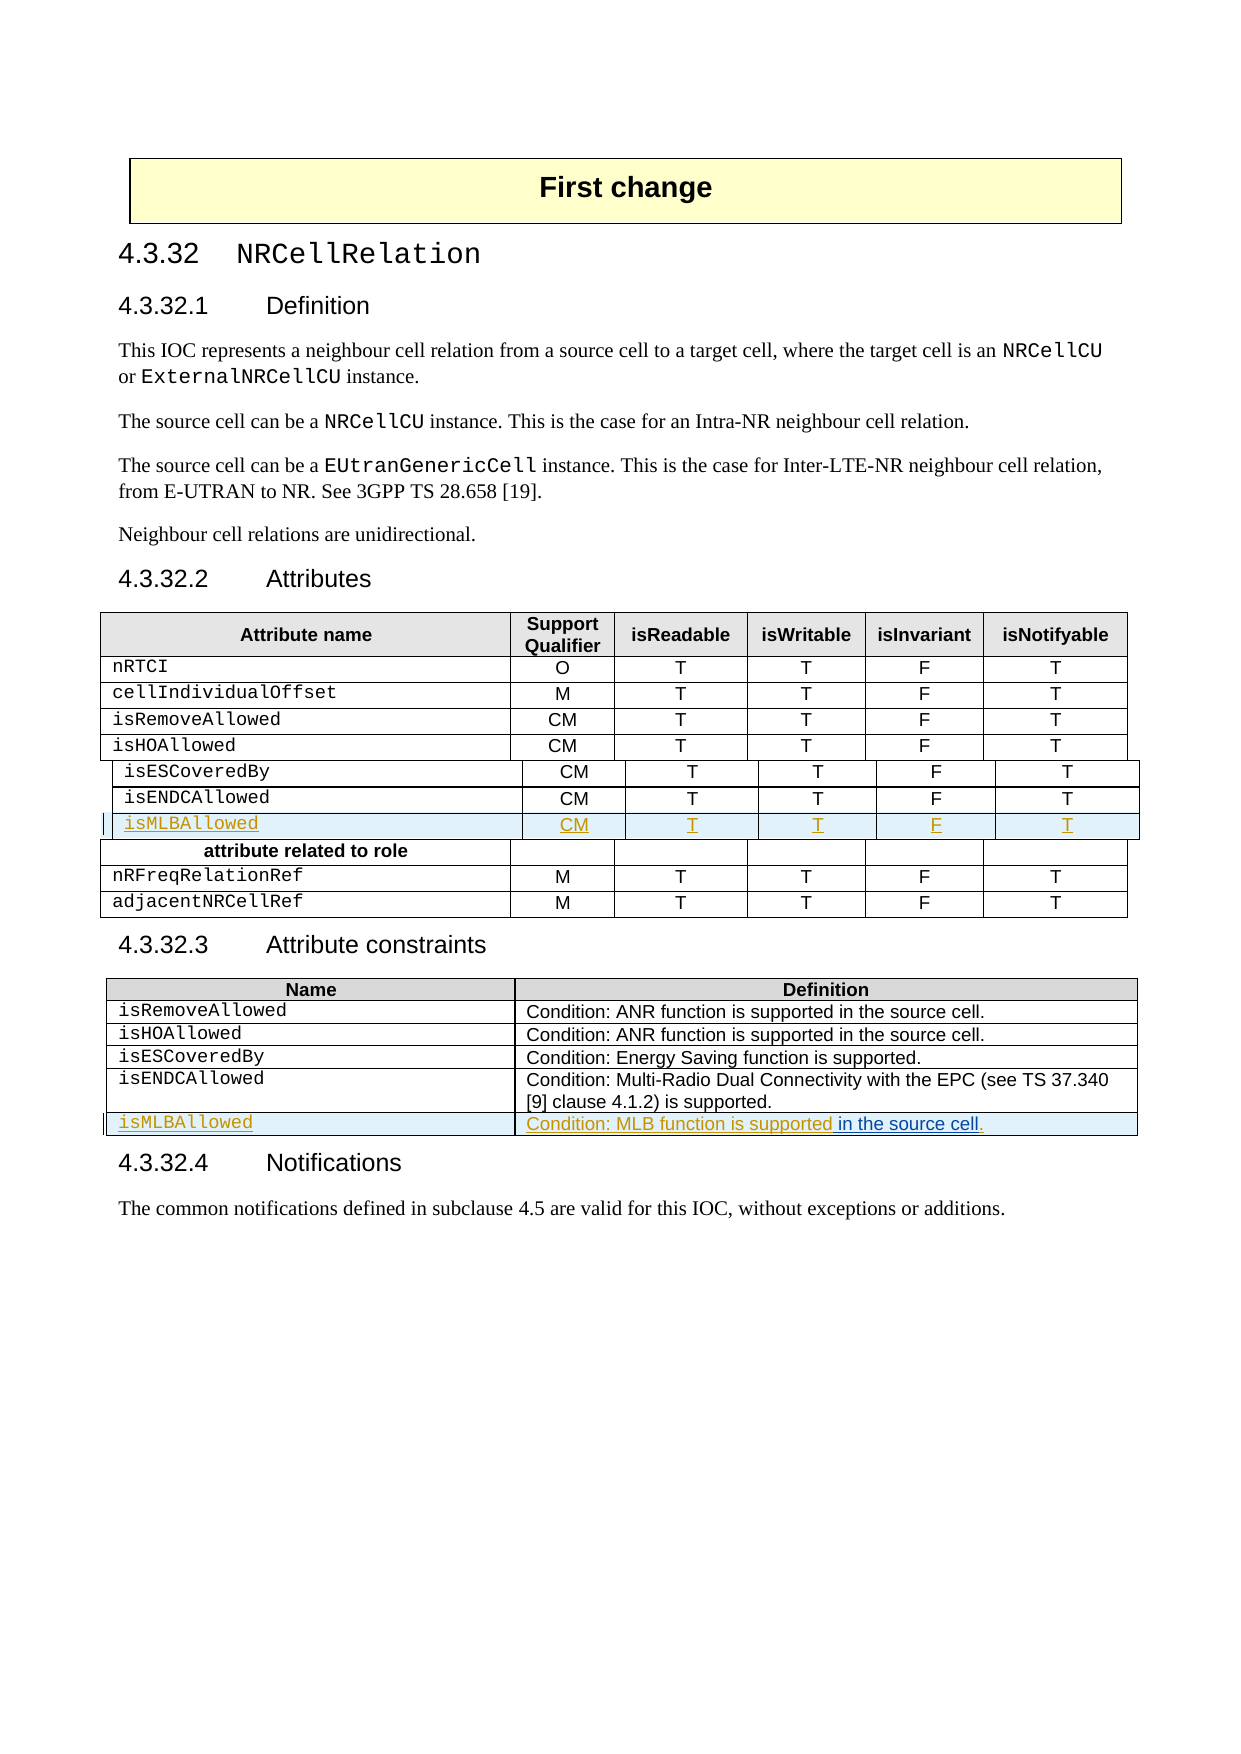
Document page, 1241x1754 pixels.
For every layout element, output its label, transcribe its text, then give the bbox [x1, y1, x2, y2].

table_cell O [511, 657, 614, 682]
table_cell [984, 840, 1127, 864]
table_header Name [107, 979, 514, 1000]
table_cell isRemoveAllowed [101, 709, 510, 734]
table_cell F [877, 761, 995, 786]
table_cell F [866, 892, 983, 917]
table_cell isHOAllowed [101, 735, 510, 760]
table_cell T [615, 735, 747, 760]
table_cell T [626, 761, 758, 786]
subtitle 4.3.32.4 Notifications [118, 1148, 1122, 1177]
table_cell T [615, 866, 747, 891]
text The source cell can be a EUtranGenericCell instance. This is the case for Inter-LTE-NR neighbour cell relation, from E-UTRAN to NR. See 3GPP TS 28.658 [19]. [118, 453, 1122, 503]
table_cell T [615, 709, 747, 734]
table_cell T [984, 709, 1127, 734]
table_cell T [759, 761, 876, 786]
table_cell T [984, 657, 1127, 682]
table_header Support Qualifier [511, 613, 614, 656]
table_cell F [866, 683, 983, 708]
table_cell Condition: ANR function is supported in the source cell. [516, 1024, 1137, 1045]
table_header isReadable [615, 613, 747, 656]
table_cell F [866, 866, 983, 891]
table_cell T [984, 892, 1127, 917]
text This IOC represents a neighbour cell relation from a source cell to a target cell, where the target cell is an NRCellCU or ExternalNRCellCU instance. [118, 338, 1122, 390]
table_cell CM [511, 735, 614, 760]
table_header Attribute name [101, 613, 510, 656]
subtitle 4.3.32.1 Definition [118, 291, 1122, 320]
table_cell isHOAllowed [107, 1024, 514, 1045]
table_cell F [866, 735, 983, 760]
table_cell [866, 840, 983, 864]
table_cell T [748, 657, 865, 682]
subtitle 4.3.32 NRCellRelation [118, 236, 1122, 272]
table_cell T [748, 866, 865, 891]
table_cell T [984, 866, 1127, 891]
table_cell [511, 840, 614, 864]
table_cell M [511, 866, 614, 891]
table_cell isENDCAllowed [113, 788, 522, 812]
table_cell CM [523, 788, 625, 812]
table_cell isESCoveredBy [113, 761, 522, 786]
table_cell isESCoveredBy [107, 1046, 514, 1068]
table_cell adjacentNRCellRef [101, 892, 510, 917]
table_cell CM [523, 761, 625, 786]
table_cell attribute related to role [101, 840, 510, 864]
table_cell nRTCI [101, 657, 510, 682]
table_cell T [748, 892, 865, 917]
table_cell M [511, 892, 614, 917]
table_cell cellIndividualOffset [101, 683, 510, 708]
table_header isWritable [748, 613, 865, 656]
table_cell Condition: Multi-Radio Dual Connectivity with the EPC (see TS 37.340 [9] clause 4.1.2) is supported. [516, 1069, 1137, 1112]
table_cell T [996, 788, 1139, 812]
subtitle 4.3.32.2 Attributes [118, 564, 1122, 593]
table_cell T [748, 683, 865, 708]
table_cell T [748, 709, 865, 734]
table_header Definition [516, 979, 1137, 1000]
table_cell CM [511, 709, 614, 734]
text The common notifications defined in subclause 4.5 are valid for this IOC, without exceptions or additions. [118, 1196, 1122, 1220]
table_cell Condition: Energy Saving function is supported. [516, 1046, 1137, 1068]
text The source cell can be a NRCellCU instance. This is the case for an Intra-NR neighbour cell relation. [118, 409, 1122, 434]
table_cell T [615, 892, 747, 917]
table_cell T [984, 735, 1127, 760]
table_cell T [748, 735, 865, 760]
table_cell F [866, 709, 983, 734]
table_cell F [877, 788, 995, 812]
table_cell isRemoveAllowed [107, 1001, 514, 1023]
table_cell [615, 840, 747, 864]
table_cell M [511, 683, 614, 708]
table_cell [748, 840, 865, 864]
table_header isInvariant [866, 613, 983, 656]
table_cell T [626, 788, 758, 812]
text Neighbour cell relations are unidirectional. [118, 522, 1122, 546]
table_cell isENDCAllowed [107, 1069, 514, 1112]
table_cell T [984, 683, 1127, 708]
table_cell T [615, 657, 747, 682]
table_header First change [131, 159, 1121, 222]
table_cell Condition: ANR function is supported in the source cell. [516, 1001, 1137, 1023]
table_cell T [996, 761, 1139, 786]
table_cell nRFreqRelationRef [101, 866, 510, 891]
table_cell F [866, 657, 983, 682]
table_cell T [759, 788, 876, 812]
table_cell T [615, 683, 747, 708]
subtitle 4.3.32.3 Attribute constraints [118, 930, 1122, 959]
table_header isNotifyable [984, 613, 1127, 656]
